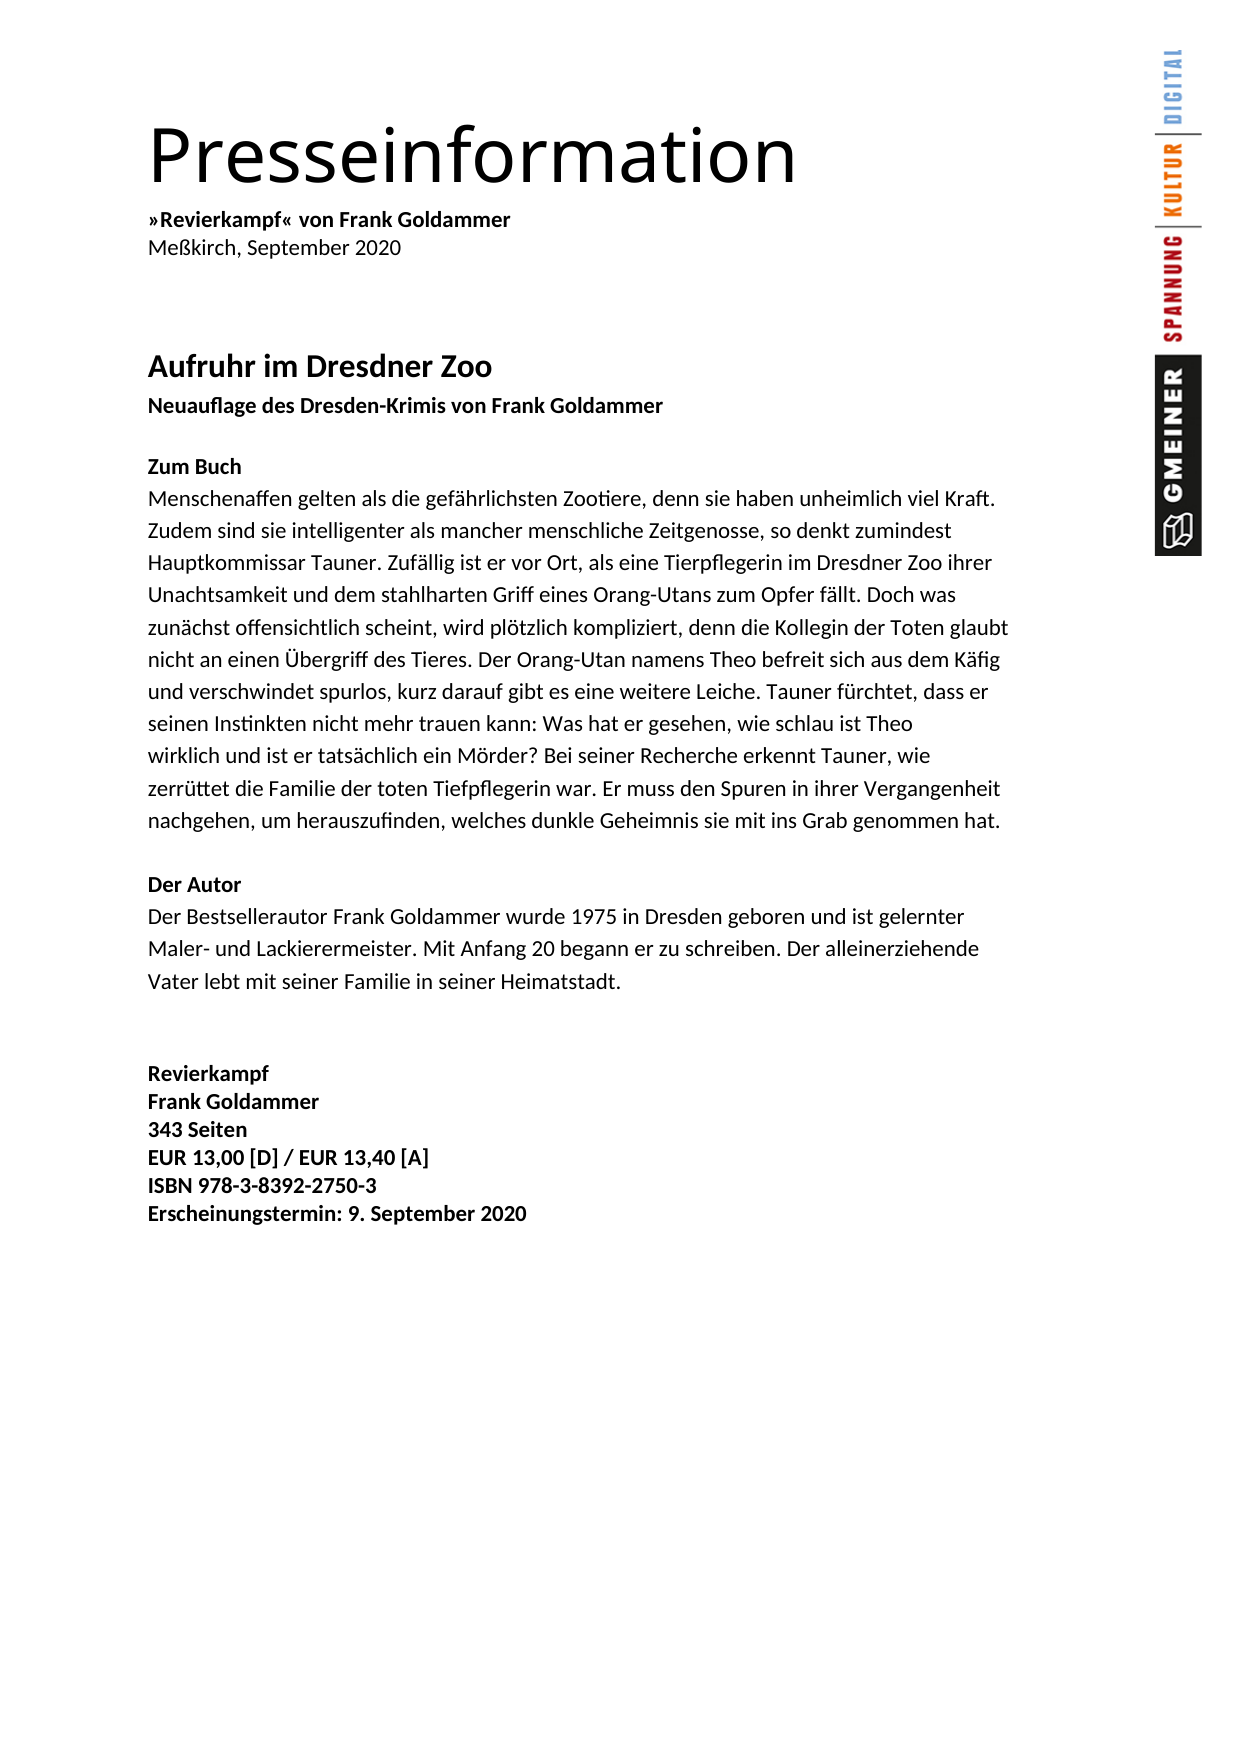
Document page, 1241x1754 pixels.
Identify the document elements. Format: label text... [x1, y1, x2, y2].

text Meßkirch, September 2020 [148, 233, 1004, 261]
text wirklich und ist er tatsächlich ein Mörder? Bei seiner Recherche erkennt Tauner, wie zerrüttet die Familie der toten Tiefpflegerin war. Er muss den Spuren in ihrer Vergangenheit nachgehen, um herauszufinden, welches dunkle Geheimnis sie mit ins Grab genommen hat. [148, 741, 1016, 834]
text Frank Goldammer [148, 1087, 1004, 1115]
text 343 Seiten [148, 1115, 1004, 1143]
text ISBN 978-3-8392-2750-3 [148, 1171, 1004, 1199]
text Zum Buch [148, 452, 1016, 480]
text Aufruhr im Dresdner Zoo [148, 345, 1093, 386]
text Neuauflage des Dresden-Krimis von Frank Goldammer [148, 392, 1093, 419]
text Revierkampf [148, 1059, 1004, 1087]
text »Revierkampf« von Frank Goldammer [148, 205, 1004, 233]
picture [1154, 50, 1202, 556]
text Der Autor [148, 870, 1016, 898]
text Der Bestsellerautor Frank Goldammer wurde 1975 in Dresden geboren und ist gelernter Maler- und Lackierermeister. Mit Anfang 20 begann er zu schreiben. Der alleinerziehende Vater lebt mit seiner Familie in seiner Heimatstadt. [148, 902, 1016, 995]
text Presseinformation [148, 102, 1004, 205]
text EUR 13,00 [D] / EUR 13,40 [A] [148, 1143, 1004, 1171]
text Erscheinungstermin: 9. September 2020Kontaktadresse: [148, 1199, 1004, 1227]
text Menschenaffen gelten als die gefährlichsten Zootiere, denn sie haben unheimlich viel Kraft. Zudem sind sie intelligenter als mancher menschliche Zeitgenosse, so denkt zumindest Hauptkommissar Tauner. Zufällig ist er vor Ort, als eine Tierpflegerin im Dresdner Zoo ihrer Unachtsamkeit und dem stahlharten Griff eines Orang-Utans zum Opfer fällt. Doch was zunächst offensichtlich scheint, wird plötzlich kompliziert, denn die Kollegin der Toten glaubt nicht an einen Übergriff des Tieres. Der Orang-Utan namens Theo befreit sich aus dem Käfig und verschwindet spurlos, kurz darauf gibt es eine weitere Leiche. Tauner fürchtet, dass er seinen Instinkten nicht mehr trauen kann: Was hat er gesehen, wie schlau ist Theo [148, 484, 1016, 737]
